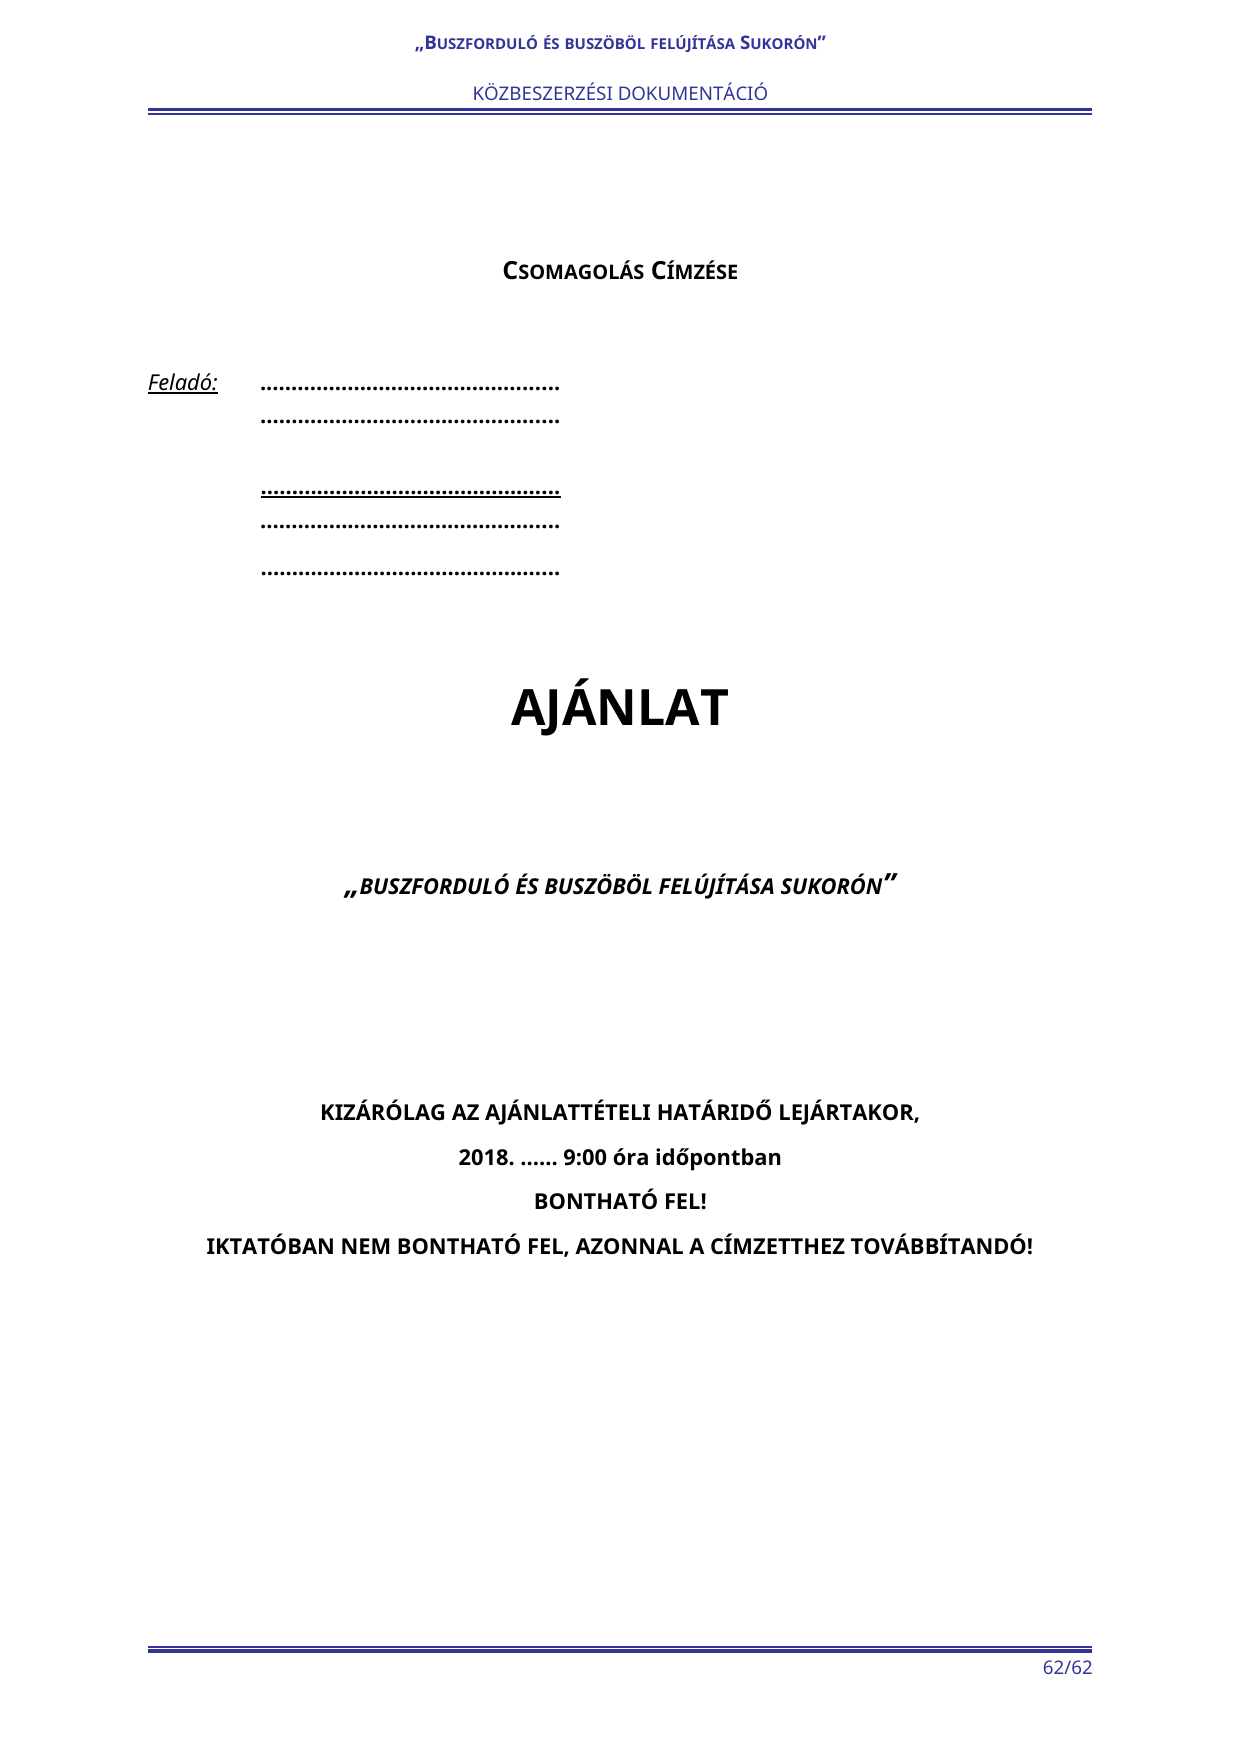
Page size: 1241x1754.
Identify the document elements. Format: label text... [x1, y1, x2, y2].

text AJÁNLAT [148, 672, 1092, 740]
text IKTATÓBAN NEM BONTHATÓ FEL, AZONNAL A CÍMZETTHEZ TOVÁBBÍTANDÓ! [148, 1231, 1092, 1261]
text „BUSZFORDULÓ ÉS BUSZÖBÖL FELÚJÍTÁSA SUKORÓN” [148, 864, 1092, 903]
text BONTHATÓ FEL! [148, 1186, 1092, 1216]
text KIZÁRÓLAG AZ AJÁNLATTÉTELI HATÁRIDŐ LEJÁRTAKOR, [148, 1097, 1092, 1127]
text Csomagolás Címzése [148, 253, 1092, 287]
text Feladó: [148, 367, 1092, 396]
text 2018. ...... 9:00 óra időpontban [148, 1142, 1092, 1171]
